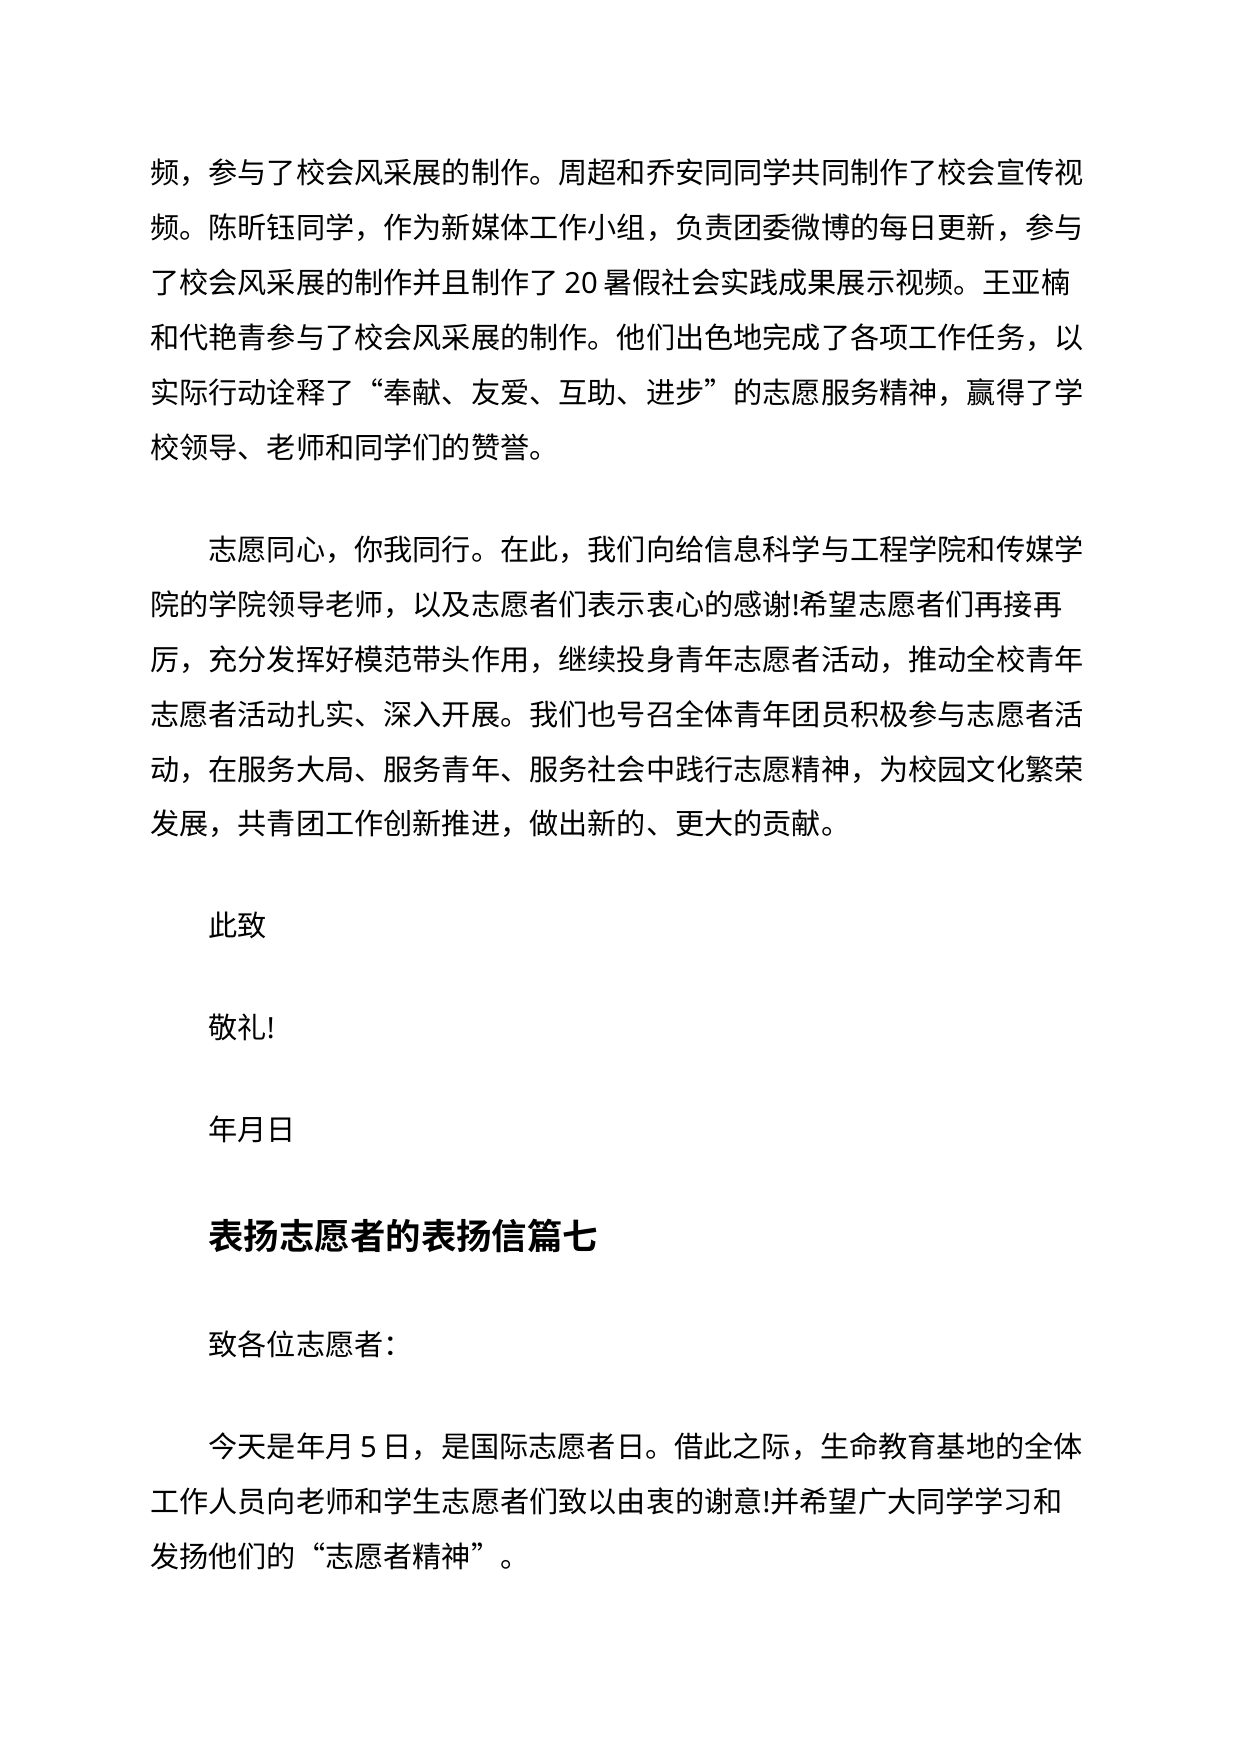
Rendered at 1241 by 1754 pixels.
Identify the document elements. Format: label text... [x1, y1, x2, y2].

text 敬礼! [150, 1004, 1090, 1047]
text 此致 [150, 903, 1090, 945]
text 表扬志愿者的表扬信篇七 [150, 1208, 1090, 1259]
text 年月日 [150, 1106, 1090, 1149]
text 今天是年月5日，是国际志愿者日。借此之际，生命教育基地的全体工作人员向老师和学生志愿者们致以由衷的谢意!并希望广大同学学习和发扬他们的“志愿者精神”。 [150, 1423, 1090, 1576]
text 致各位志愿者： [150, 1322, 1090, 1364]
text 志愿同心，你我同行。在此，我们向给信息科学与工程学院和传媒学院的学院领导老师，以及志愿者们表示衷心的感谢!希望志愿者们再接再厉，充分发挥好模范带头作用，继续投身青年志愿者活动，推动全校青年志愿者活动扎实、深入开展。我们也号召全体青年团员积极参与志愿者活动，在服务大局、服务青年、服务社会中践行志愿精神，为校园文化繁荣发展，共青团工作创新推进，做出新的、更大的贡献。 [150, 526, 1090, 843]
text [150, 150, 1090, 467]
